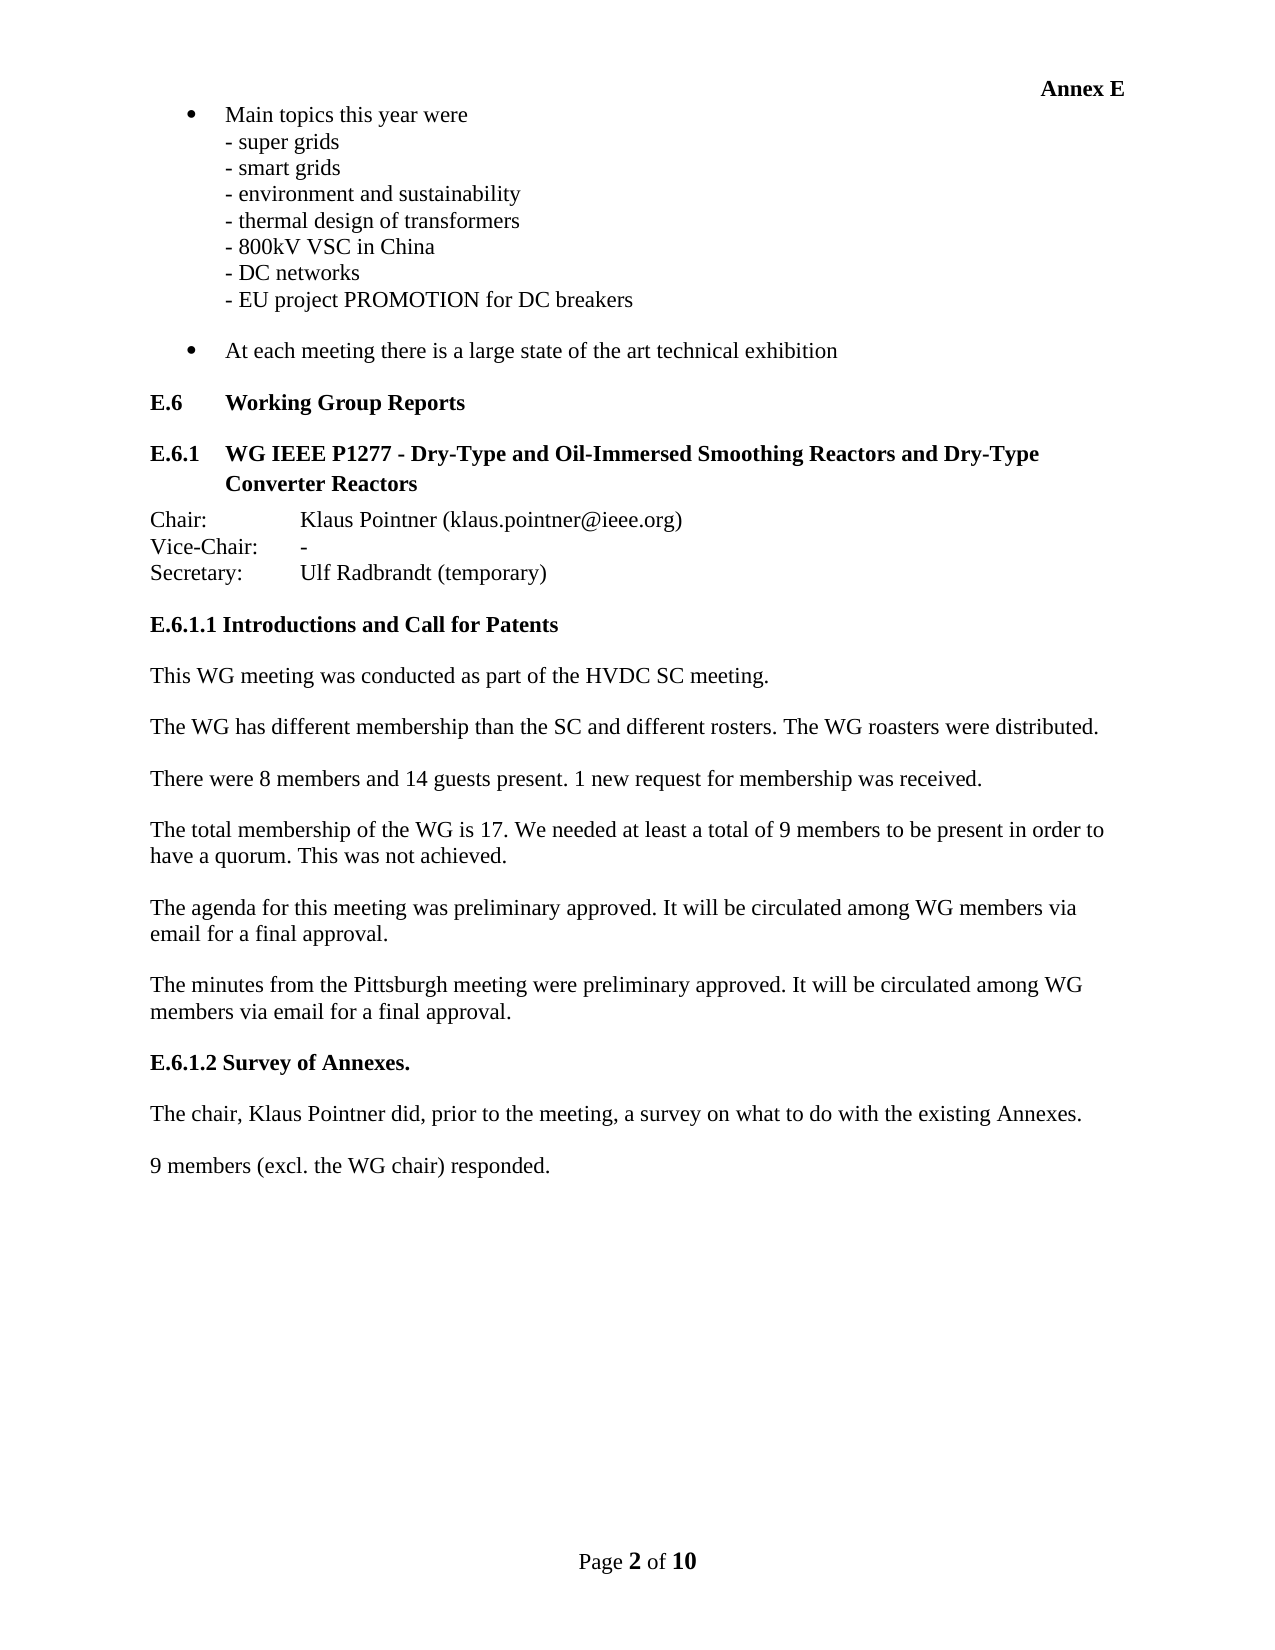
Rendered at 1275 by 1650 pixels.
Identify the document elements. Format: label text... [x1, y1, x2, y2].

subtitle Working Group Reports [150, 388, 1125, 415]
text E.6.1.1 Introductions and Call for Patents [150, 611, 1125, 637]
text The total membership of the WG is 17. We needed at least a total of 9 members to be present in order to have a quorum. This was not achieved. [150, 816, 1125, 869]
text There were 8 members and 14 guests present. 1 new request for membership was received. [150, 765, 1125, 791]
text Vice-Chair: - [150, 533, 1125, 559]
text Secretary: Ulf Radbrandt (temporary) [150, 559, 1125, 586]
list Main topics this year were - super grids - smart grids - environment and sustainability - thermal design of transformers - 800kV VSC in China - DC networks - EU project PROMOTION for DC breakers [187, 101, 1125, 312]
text This WG meeting was conducted as part of the HVDC SC meeting. [150, 662, 1125, 688]
text E.6.1.2 Survey of Annexes. [150, 1049, 1125, 1076]
text Chair: Klaus Pointner (klaus.pointner@ieee.org) [150, 507, 1125, 533]
text 9 members (excl. the WG chair) responded. [150, 1152, 1125, 1178]
text The minutes from the Pittsburgh meeting were preliminary approved. It will be circulated among WG members via email for a final approval. [150, 971, 1125, 1024]
subtitle WG IEEE P1277 - Dry-Type and Oil-Immersed Smoothing Reactors and Dry-Type Converter Reactors [150, 440, 1125, 496]
text The WG has different membership than the SC and different rosters. The WG roasters were distributed. [150, 713, 1125, 740]
text The chair, Klaus Pointner did, prior to the meeting, a survey on what to do with the existing Annexes. [150, 1101, 1125, 1127]
text The agenda for this meeting was preliminary approved. It will be circulated among WG members via email for a final approval. [150, 894, 1125, 946]
list At each meeting there is a large state of the art technical exhibition [187, 337, 1125, 363]
